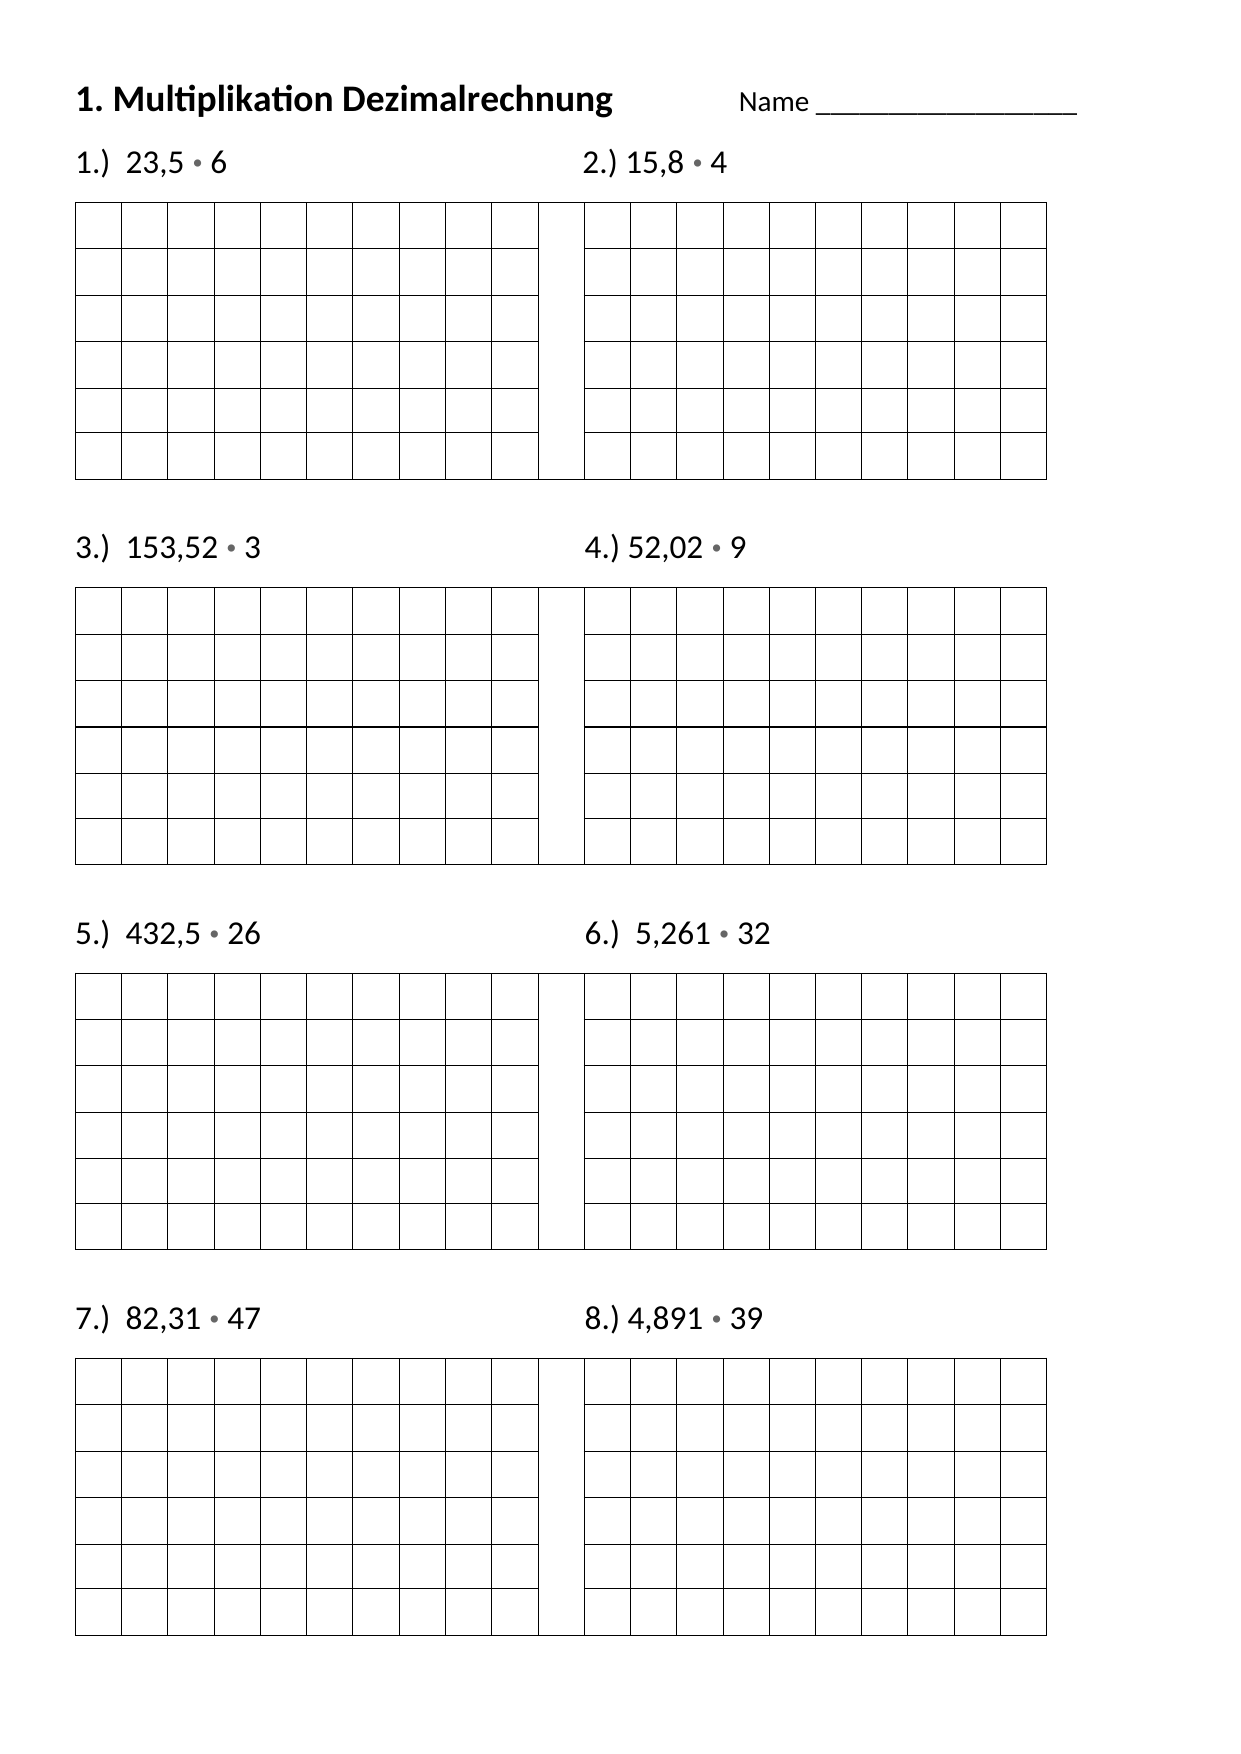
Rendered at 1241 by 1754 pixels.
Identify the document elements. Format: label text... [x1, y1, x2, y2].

table_header [862, 1359, 907, 1404]
table_header [631, 1359, 676, 1404]
table_header [539, 203, 584, 478]
table_cell [677, 1545, 723, 1588]
table_cell [261, 819, 306, 864]
table_cell [862, 681, 907, 726]
table_cell [215, 389, 260, 432]
table_header [400, 974, 445, 1019]
table_header [539, 1359, 584, 1634]
table_cell [76, 1452, 121, 1497]
table_cell [307, 819, 352, 864]
table_cell [955, 296, 1000, 341]
table_cell [955, 1113, 1000, 1158]
table_cell [492, 389, 538, 432]
table_cell [215, 774, 260, 817]
table_cell [631, 1020, 676, 1065]
table_cell [677, 1020, 723, 1065]
table_header [1001, 974, 1046, 1019]
table_cell [215, 342, 260, 388]
table_cell [585, 1066, 630, 1112]
table_cell [1001, 1452, 1046, 1497]
table_cell [677, 249, 723, 295]
table_cell [76, 1159, 121, 1203]
table_cell [76, 1498, 121, 1543]
table_cell [168, 728, 214, 773]
table_cell [353, 1066, 399, 1112]
table_cell [585, 1020, 630, 1065]
table_cell [862, 1204, 907, 1249]
table_cell [215, 681, 260, 726]
table_cell [908, 1020, 954, 1065]
table_cell [908, 1159, 954, 1203]
table_header [122, 203, 167, 248]
table_cell [862, 249, 907, 295]
table_cell [816, 819, 861, 864]
table_cell [862, 728, 907, 773]
table_cell [631, 1113, 676, 1158]
table_cell [908, 774, 954, 817]
table_cell [492, 1159, 538, 1203]
table_cell [631, 635, 676, 680]
table_header [539, 588, 584, 864]
table_cell [122, 635, 167, 680]
table_cell [261, 1204, 306, 1249]
table_header [770, 1359, 815, 1404]
text 5.) 432,5 • 26 6.) 5,261 • 32 [75, 912, 1165, 952]
table_cell [862, 1498, 907, 1543]
table_cell [724, 728, 769, 773]
table_cell [400, 1204, 445, 1249]
table_cell [816, 681, 861, 726]
table_cell [908, 728, 954, 773]
table_cell [215, 635, 260, 680]
table_header [168, 588, 214, 633]
table_cell [76, 819, 121, 864]
table_cell [770, 1545, 815, 1588]
table_cell [816, 1405, 861, 1451]
table_header [955, 974, 1000, 1019]
table_cell [168, 774, 214, 817]
table_cell [631, 774, 676, 817]
table_cell [307, 1498, 352, 1543]
table_cell [724, 635, 769, 680]
table_cell [955, 819, 1000, 864]
table_cell [76, 1020, 121, 1065]
table_header [307, 203, 352, 248]
table_header [307, 974, 352, 1019]
table_cell [446, 1020, 491, 1065]
table_cell [770, 681, 815, 726]
table_cell [353, 774, 399, 817]
table_cell [1001, 1066, 1046, 1112]
table_cell [122, 1589, 167, 1634]
table_cell [677, 1498, 723, 1543]
table_cell [585, 1405, 630, 1451]
table_cell [492, 433, 538, 478]
table_cell [353, 1545, 399, 1588]
table_cell [908, 433, 954, 478]
table_cell [122, 296, 167, 341]
table_header [724, 588, 769, 633]
table_cell [215, 249, 260, 295]
table_cell [908, 1589, 954, 1634]
table_header [1001, 588, 1046, 633]
table_header [816, 203, 861, 248]
table_cell [1001, 1113, 1046, 1158]
table_cell [215, 1204, 260, 1249]
table_cell [261, 389, 306, 432]
table_cell [585, 635, 630, 680]
table_cell [677, 635, 723, 680]
table_cell [353, 1020, 399, 1065]
table_cell [770, 1204, 815, 1249]
table_header [955, 588, 1000, 633]
table_cell [677, 342, 723, 388]
table_cell [770, 1066, 815, 1112]
table_cell [585, 249, 630, 295]
table_header [168, 1359, 214, 1404]
table_cell [400, 342, 445, 388]
table_cell [955, 681, 1000, 726]
table_cell [724, 1204, 769, 1249]
table_cell [955, 1066, 1000, 1112]
table_cell [816, 1498, 861, 1543]
table_cell [724, 1020, 769, 1065]
table_header [908, 974, 954, 1019]
table_cell [446, 342, 491, 388]
table_cell [631, 681, 676, 726]
table_cell [1001, 389, 1046, 432]
table_cell [492, 681, 538, 726]
table_cell [353, 389, 399, 432]
table_header [1001, 203, 1046, 248]
table_cell [446, 819, 491, 864]
table_cell [677, 774, 723, 817]
table_header [908, 588, 954, 633]
table_header [446, 588, 491, 633]
table_cell [446, 1066, 491, 1112]
table_cell [353, 635, 399, 680]
table_cell [816, 1159, 861, 1203]
table_header [677, 203, 723, 248]
table_cell [261, 1159, 306, 1203]
table_cell [492, 342, 538, 388]
table_cell [353, 342, 399, 388]
table_header [261, 588, 306, 633]
table_cell [353, 681, 399, 726]
text 1. Multiplikation Dezimalrechnung Name __________________ [75, 75, 1165, 121]
table_header [770, 588, 815, 633]
table_cell [585, 433, 630, 478]
table_cell [724, 342, 769, 388]
table_cell [261, 296, 306, 341]
table_cell [122, 1498, 167, 1543]
table_header [908, 203, 954, 248]
table_cell [770, 249, 815, 295]
table_cell [215, 1159, 260, 1203]
table_cell [215, 1589, 260, 1634]
table_cell [400, 1020, 445, 1065]
table_cell [492, 1020, 538, 1065]
table_cell [261, 1020, 306, 1065]
table_cell [631, 1589, 676, 1634]
table_cell [168, 1589, 214, 1634]
table_header [76, 974, 121, 1019]
table_cell [908, 249, 954, 295]
table_cell [215, 1498, 260, 1543]
table_cell [492, 1545, 538, 1588]
table_cell [1001, 1204, 1046, 1249]
table_cell [215, 296, 260, 341]
table_cell [168, 1545, 214, 1588]
table_cell [168, 1020, 214, 1065]
table_cell [261, 1066, 306, 1112]
table_cell [353, 1159, 399, 1203]
table_cell [908, 1066, 954, 1112]
table_header [76, 203, 121, 248]
table_header [585, 203, 630, 248]
table_cell [215, 1113, 260, 1158]
table_cell [400, 1159, 445, 1203]
table_cell [955, 389, 1000, 432]
table_cell [724, 1545, 769, 1588]
table_cell [446, 728, 491, 773]
table_cell [724, 774, 769, 817]
table_cell [76, 1113, 121, 1158]
table_header [955, 1359, 1000, 1404]
table_cell [724, 1498, 769, 1543]
table_cell [446, 249, 491, 295]
table_header [261, 974, 306, 1019]
table_header [816, 1359, 861, 1404]
table_cell [168, 1204, 214, 1249]
table_cell [1001, 819, 1046, 864]
table_cell [862, 774, 907, 817]
table_header [76, 1359, 121, 1404]
table_cell [76, 635, 121, 680]
table_cell [353, 1589, 399, 1634]
table_cell [261, 681, 306, 726]
table_cell [955, 1405, 1000, 1451]
table_cell [724, 1452, 769, 1497]
table_cell [631, 296, 676, 341]
table_cell [446, 1589, 491, 1634]
table_cell [122, 774, 167, 817]
table_header [492, 203, 538, 248]
table_cell [215, 433, 260, 478]
table_cell [816, 1066, 861, 1112]
table_cell [307, 1545, 352, 1588]
table_cell [168, 389, 214, 432]
table_cell [770, 728, 815, 773]
table_cell [585, 681, 630, 726]
table_cell [585, 1113, 630, 1158]
table_cell [122, 819, 167, 864]
table_cell [585, 1498, 630, 1543]
table_cell [770, 1159, 815, 1203]
table_cell [585, 774, 630, 817]
table_header [492, 974, 538, 1019]
table_cell [261, 635, 306, 680]
table_cell [400, 1498, 445, 1543]
table_cell [585, 819, 630, 864]
table_cell [76, 249, 121, 295]
table_cell [1001, 1020, 1046, 1065]
table_cell [446, 1204, 491, 1249]
table_cell [76, 1545, 121, 1588]
table_cell [585, 1159, 630, 1203]
table_cell [908, 681, 954, 726]
table_cell [955, 249, 1000, 295]
table_header [631, 203, 676, 248]
table_cell [908, 1545, 954, 1588]
table_cell [168, 342, 214, 388]
table_cell [215, 728, 260, 773]
table_cell [307, 1066, 352, 1112]
table_cell [585, 1452, 630, 1497]
table_cell [955, 635, 1000, 680]
table_cell [307, 433, 352, 478]
table_cell [816, 1452, 861, 1497]
table_cell [955, 342, 1000, 388]
table_header [307, 1359, 352, 1404]
table_cell [122, 1020, 167, 1065]
table_cell [770, 389, 815, 432]
table_cell [631, 1452, 676, 1497]
table_cell [307, 1405, 352, 1451]
table_cell [631, 1204, 676, 1249]
table_cell [122, 1545, 167, 1588]
table_header [862, 588, 907, 633]
table_cell [862, 1159, 907, 1203]
table_cell [400, 1589, 445, 1634]
table_cell [631, 433, 676, 478]
table_cell [770, 774, 815, 817]
table_cell [908, 635, 954, 680]
table_cell [446, 1113, 491, 1158]
table_cell [400, 774, 445, 817]
table_cell [400, 1405, 445, 1451]
table_header [122, 1359, 167, 1404]
table_cell [122, 389, 167, 432]
table_cell [1001, 1498, 1046, 1543]
table_cell [770, 1020, 815, 1065]
table_cell [168, 1113, 214, 1158]
text 7.) 82,31 • 47 8.) 4,891 • 39 [75, 1297, 1165, 1338]
table_cell [122, 342, 167, 388]
table_cell [492, 1066, 538, 1112]
table_cell [492, 819, 538, 864]
table_cell [76, 433, 121, 478]
table_cell [446, 635, 491, 680]
table_header [215, 1359, 260, 1404]
table_cell [122, 1204, 167, 1249]
text 1.) 23,5 • 6 2.) 15,8 • 4 [75, 141, 1165, 182]
table_cell [307, 389, 352, 432]
table_cell [353, 1405, 399, 1451]
table_cell [492, 249, 538, 295]
table_cell [862, 1066, 907, 1112]
table_header [76, 588, 121, 633]
table_cell [168, 681, 214, 726]
table_cell [770, 1452, 815, 1497]
table_header [261, 1359, 306, 1404]
table_header [215, 974, 260, 1019]
table_cell [446, 1498, 491, 1543]
table_cell [307, 342, 352, 388]
table_cell [816, 342, 861, 388]
table_cell [446, 1405, 491, 1451]
table_cell [770, 296, 815, 341]
table_cell [816, 389, 861, 432]
table_cell [724, 1405, 769, 1451]
table_cell [955, 728, 1000, 773]
table_header [400, 1359, 445, 1404]
table_cell [816, 1113, 861, 1158]
table_cell [770, 1405, 815, 1451]
table_cell [816, 774, 861, 817]
table_cell [862, 1545, 907, 1588]
table_cell [677, 1204, 723, 1249]
table_cell [908, 1452, 954, 1497]
table_cell [307, 1589, 352, 1634]
table_cell [353, 728, 399, 773]
table_cell [816, 1589, 861, 1634]
table_cell [631, 342, 676, 388]
table_cell [307, 1204, 352, 1249]
table_cell [585, 296, 630, 341]
table_cell [446, 1452, 491, 1497]
table_cell [677, 1066, 723, 1112]
table_cell [307, 1452, 352, 1497]
table_cell [585, 342, 630, 388]
table_header [353, 203, 399, 248]
table_cell [215, 1020, 260, 1065]
table_cell [908, 819, 954, 864]
table_cell [168, 1159, 214, 1203]
table_cell [1001, 1159, 1046, 1203]
table_cell [400, 728, 445, 773]
table_cell [955, 1545, 1000, 1588]
table_cell [955, 1498, 1000, 1543]
table_header [446, 974, 491, 1019]
table_cell [307, 728, 352, 773]
table_cell [770, 1113, 815, 1158]
table_cell [908, 1204, 954, 1249]
table_cell [261, 774, 306, 817]
table_cell [492, 1498, 538, 1543]
table_cell [631, 1159, 676, 1203]
table_cell [862, 1589, 907, 1634]
table_cell [770, 342, 815, 388]
table_header [677, 588, 723, 633]
table_cell [862, 342, 907, 388]
table_cell [816, 249, 861, 295]
table_cell [677, 433, 723, 478]
table_header [724, 974, 769, 1019]
table_cell [446, 389, 491, 432]
table_cell [677, 819, 723, 864]
table_cell [862, 635, 907, 680]
table_cell [955, 1589, 1000, 1634]
table_cell [955, 1020, 1000, 1065]
table_cell [908, 1113, 954, 1158]
table_cell [631, 249, 676, 295]
table_cell [585, 1545, 630, 1588]
table_cell [76, 728, 121, 773]
table_cell [76, 1589, 121, 1634]
table_header [770, 974, 815, 1019]
table_cell [724, 819, 769, 864]
table_header [631, 974, 676, 1019]
table_cell [307, 1159, 352, 1203]
table_cell [631, 728, 676, 773]
table_cell [400, 1452, 445, 1497]
table_cell [631, 1498, 676, 1543]
table_cell [724, 249, 769, 295]
table_cell [261, 1405, 306, 1451]
table_cell [908, 1405, 954, 1451]
table_cell [400, 249, 445, 295]
table_cell [677, 1159, 723, 1203]
table_cell [1001, 249, 1046, 295]
table_cell [677, 389, 723, 432]
table_cell [1001, 1589, 1046, 1634]
table_cell [353, 249, 399, 295]
table_cell [400, 681, 445, 726]
table_cell [122, 433, 167, 478]
table_cell [122, 1159, 167, 1203]
table_cell [492, 1113, 538, 1158]
table_header [353, 974, 399, 1019]
table_header [955, 203, 1000, 248]
table_cell [168, 433, 214, 478]
table_header [215, 203, 260, 248]
table_cell [631, 1066, 676, 1112]
table_cell [585, 1589, 630, 1634]
table_cell [122, 728, 167, 773]
table_header [168, 203, 214, 248]
table_cell [677, 1405, 723, 1451]
table_cell [1001, 635, 1046, 680]
table_cell [908, 389, 954, 432]
table_cell [862, 1405, 907, 1451]
table_cell [862, 819, 907, 864]
table_cell [724, 1159, 769, 1203]
table_cell [677, 296, 723, 341]
table_cell [307, 635, 352, 680]
table_header [168, 974, 214, 1019]
table_cell [677, 681, 723, 726]
table_cell [261, 342, 306, 388]
table_cell [724, 1113, 769, 1158]
table_cell [400, 1545, 445, 1588]
table_cell [492, 1405, 538, 1451]
table_cell [816, 1204, 861, 1249]
table_cell [1001, 342, 1046, 388]
table_header [724, 1359, 769, 1404]
table_cell [724, 1589, 769, 1634]
table_cell [215, 819, 260, 864]
table_cell [76, 296, 121, 341]
table_cell [168, 819, 214, 864]
table_cell [492, 1452, 538, 1497]
table_cell [446, 1159, 491, 1203]
table_cell [76, 1405, 121, 1451]
table_cell [492, 296, 538, 341]
table_header [816, 974, 861, 1019]
table_cell [1001, 1405, 1046, 1451]
table_cell [955, 774, 1000, 817]
table_cell [631, 819, 676, 864]
table_cell [492, 1589, 538, 1634]
table_header [677, 1359, 723, 1404]
table_header [816, 588, 861, 633]
table_cell [122, 1113, 167, 1158]
table_cell [724, 681, 769, 726]
table_header [585, 588, 630, 633]
table_cell [585, 1204, 630, 1249]
table_cell [168, 635, 214, 680]
table_cell [353, 1204, 399, 1249]
table_cell [862, 389, 907, 432]
table_cell [955, 433, 1000, 478]
table_cell [307, 249, 352, 295]
table_cell [724, 1066, 769, 1112]
table_header [446, 203, 491, 248]
table_cell [122, 1452, 167, 1497]
table_cell [724, 389, 769, 432]
table_cell [1001, 1545, 1046, 1588]
table_cell [816, 635, 861, 680]
table_cell [677, 1113, 723, 1158]
table_cell [307, 774, 352, 817]
table_header [400, 588, 445, 633]
table_header [307, 588, 352, 633]
table_cell [122, 1066, 167, 1112]
table_cell [400, 1113, 445, 1158]
table_cell [862, 433, 907, 478]
table_cell [631, 389, 676, 432]
table_header [122, 588, 167, 633]
table_cell [908, 342, 954, 388]
table_cell [307, 681, 352, 726]
table_cell [492, 774, 538, 817]
table_cell [1001, 774, 1046, 817]
table_cell [76, 1066, 121, 1112]
table_header [1001, 1359, 1046, 1404]
table_cell [955, 1159, 1000, 1203]
table_cell [492, 728, 538, 773]
table_cell [1001, 728, 1046, 773]
table_header [862, 203, 907, 248]
table_cell [585, 728, 630, 773]
table_cell [631, 1405, 676, 1451]
table_cell [492, 635, 538, 680]
table_cell [307, 296, 352, 341]
table_cell [400, 1066, 445, 1112]
table_header [492, 588, 538, 633]
table_cell [1001, 296, 1046, 341]
table_cell [955, 1452, 1000, 1497]
table_cell [816, 1020, 861, 1065]
table_header [215, 588, 260, 633]
table_cell [1001, 433, 1046, 478]
table_cell [168, 1498, 214, 1543]
table_cell [353, 819, 399, 864]
table_cell [862, 1020, 907, 1065]
text 3.) 153,52 • 3 4.) 52,02 • 9 [75, 526, 1165, 567]
table_header [585, 1359, 630, 1404]
table_cell [770, 819, 815, 864]
table_cell [1001, 681, 1046, 726]
table_cell [862, 1452, 907, 1497]
table_cell [307, 1113, 352, 1158]
table_cell [76, 774, 121, 817]
table_header [585, 974, 630, 1019]
table_cell [770, 433, 815, 478]
table_cell [215, 1405, 260, 1451]
table_cell [261, 1113, 306, 1158]
table_cell [122, 249, 167, 295]
table_header [492, 1359, 538, 1404]
table_cell [631, 1545, 676, 1588]
table_cell [816, 1545, 861, 1588]
table_cell [908, 296, 954, 341]
table_cell [307, 1020, 352, 1065]
table_cell [261, 1589, 306, 1634]
table_cell [955, 1204, 1000, 1249]
table_header [539, 974, 584, 1249]
table_cell [770, 1498, 815, 1543]
table_header [862, 974, 907, 1019]
table_cell [816, 433, 861, 478]
table_header [724, 203, 769, 248]
table_cell [76, 681, 121, 726]
table_cell [122, 681, 167, 726]
table_cell [446, 681, 491, 726]
table_cell [677, 728, 723, 773]
table_cell [168, 1452, 214, 1497]
table_cell [215, 1545, 260, 1588]
table_cell [261, 433, 306, 478]
table_cell [76, 389, 121, 432]
table_header [677, 974, 723, 1019]
table_header [631, 588, 676, 633]
table_header [446, 1359, 491, 1404]
table_cell [353, 1113, 399, 1158]
table_cell [353, 1452, 399, 1497]
table_cell [261, 1545, 306, 1588]
table_cell [168, 1405, 214, 1451]
table_cell [261, 249, 306, 295]
table_cell [446, 296, 491, 341]
table_cell [816, 296, 861, 341]
table_cell [400, 635, 445, 680]
table_header [122, 974, 167, 1019]
table_cell [400, 296, 445, 341]
table_cell [585, 389, 630, 432]
table_cell [400, 389, 445, 432]
table_cell [76, 1204, 121, 1249]
table_header [400, 203, 445, 248]
table_cell [446, 1545, 491, 1588]
table_cell [770, 635, 815, 680]
table_cell [76, 342, 121, 388]
table_header [770, 203, 815, 248]
table_cell [492, 1204, 538, 1249]
table_cell [215, 1066, 260, 1112]
table_cell [261, 1498, 306, 1543]
table_cell [724, 433, 769, 478]
table_header [261, 203, 306, 248]
table_cell [122, 1405, 167, 1451]
table_cell [724, 296, 769, 341]
table_cell [908, 1498, 954, 1543]
table_cell [261, 728, 306, 773]
table_cell [400, 433, 445, 478]
table_cell [862, 296, 907, 341]
table_cell [215, 1452, 260, 1497]
table_cell [261, 1452, 306, 1497]
table_cell [677, 1589, 723, 1634]
table_cell [816, 728, 861, 773]
table_header [353, 588, 399, 633]
table_cell [168, 1066, 214, 1112]
table_header [353, 1359, 399, 1404]
table_cell [400, 819, 445, 864]
table_cell [446, 774, 491, 817]
table_cell [168, 249, 214, 295]
table_cell [353, 1498, 399, 1543]
table_header [908, 1359, 954, 1404]
table_cell [862, 1113, 907, 1158]
table_cell [353, 296, 399, 341]
table_cell [677, 1452, 723, 1497]
table_cell [353, 433, 399, 478]
table_cell [446, 433, 491, 478]
table_cell [770, 1589, 815, 1634]
table_cell [168, 296, 214, 341]
